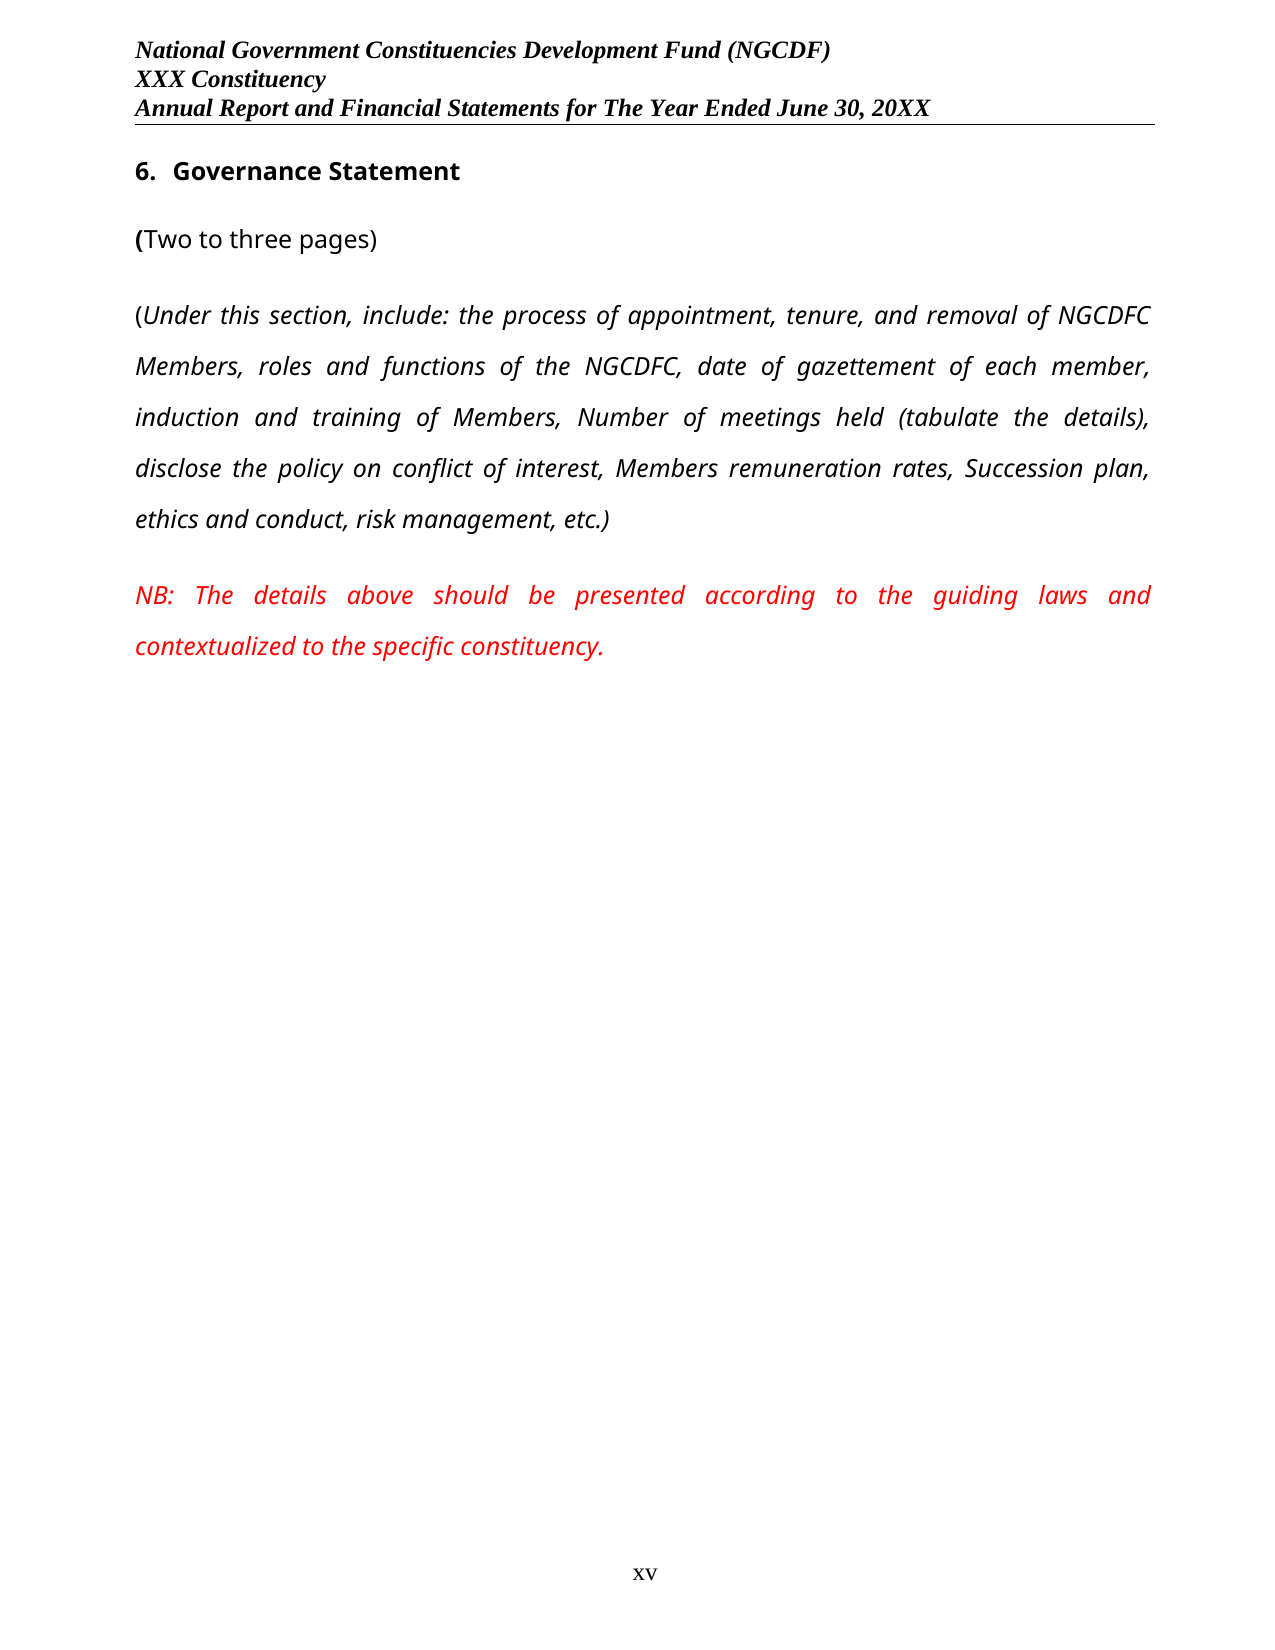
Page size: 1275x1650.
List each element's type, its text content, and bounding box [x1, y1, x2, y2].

subtitle Governance Statement [135, 153, 1155, 188]
text NB: The details above should be presented according to the guiding laws and contextualized to the specific constituency. [135, 578, 1155, 663]
text (Two to three pages) [135, 222, 1155, 256]
text (Under this section, include: the process of appointment, tenure, and removal of NGCDFC Members, roles and functions of the NGCDFC, date of gazettement of each member, induction and training of Members, Number of meetings held (tabulate the details), disclose the policy on conflict of interest, Members remuneration rates, Succession plan, ethics and conduct, risk management, etc.) [135, 298, 1155, 536]
